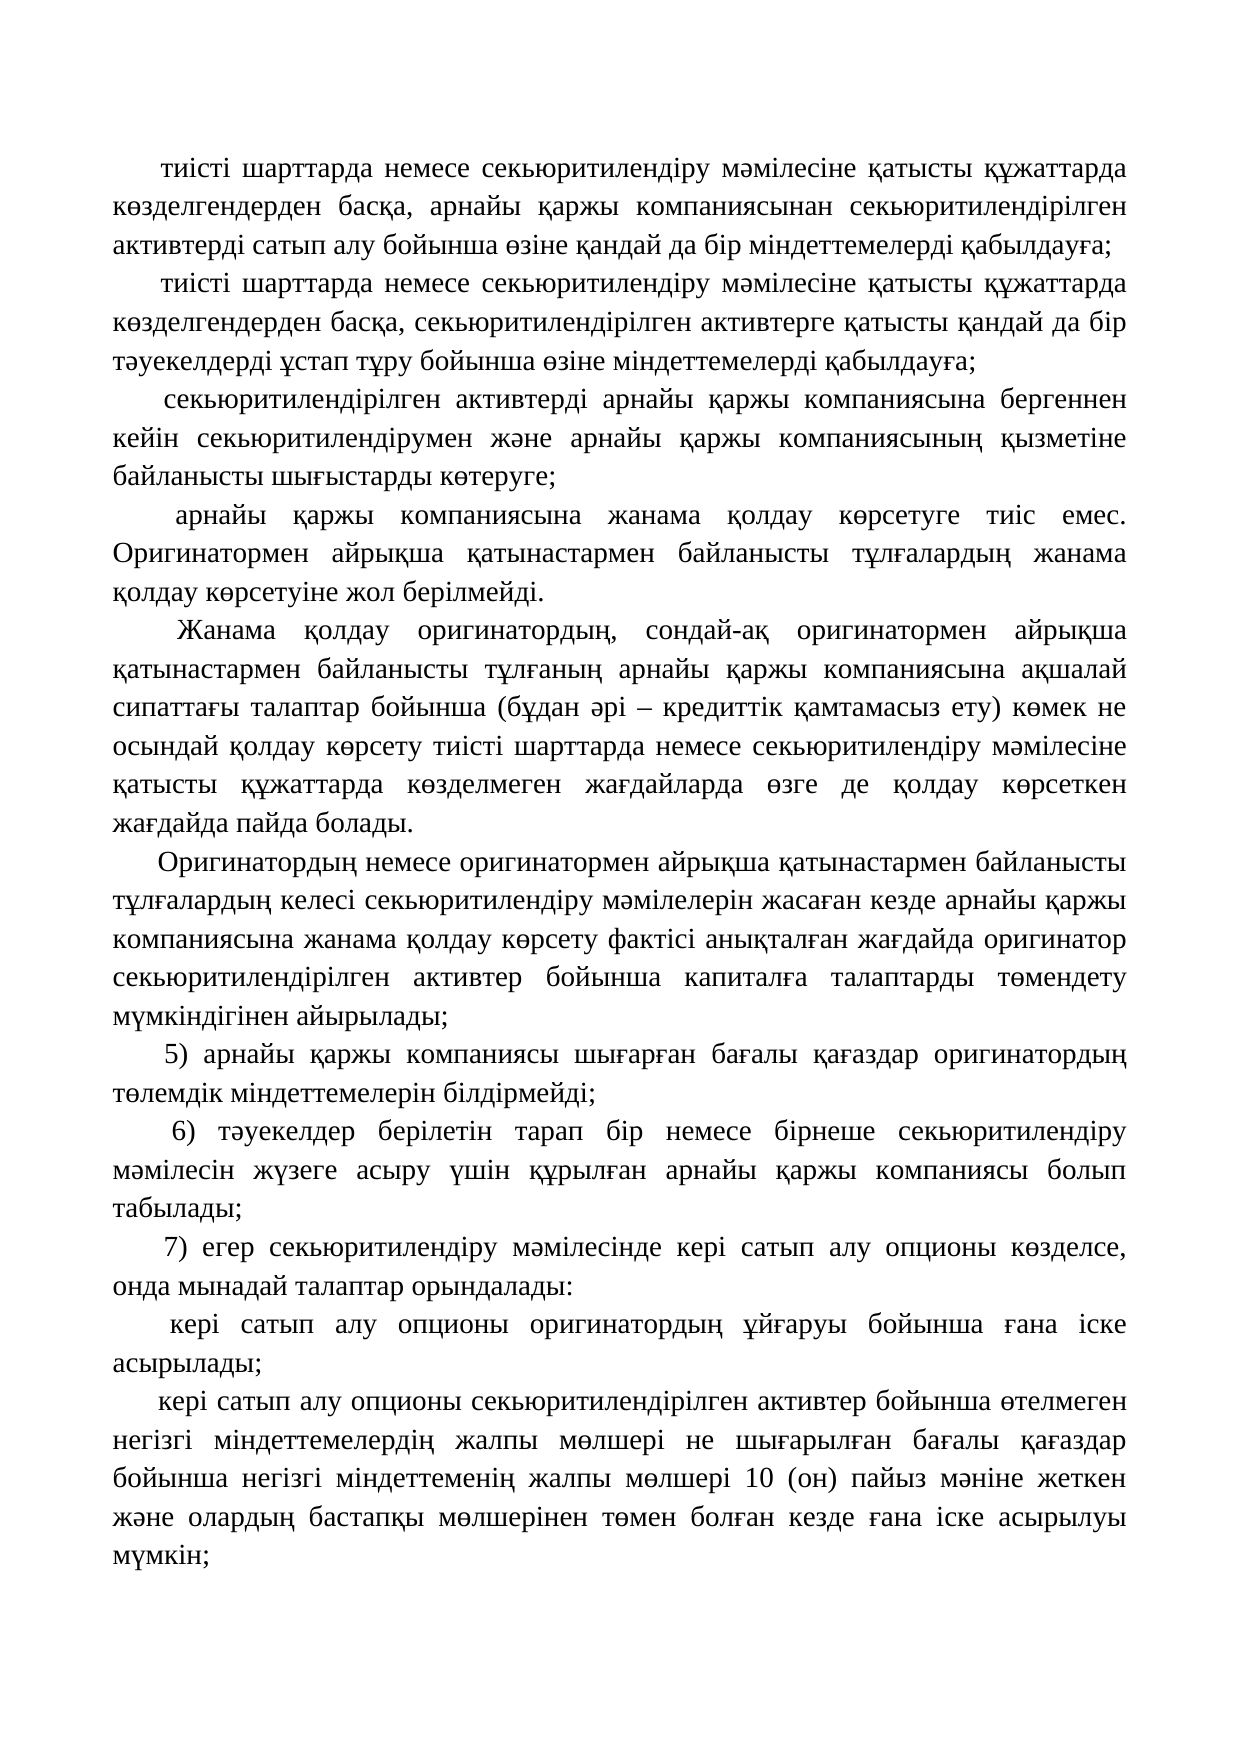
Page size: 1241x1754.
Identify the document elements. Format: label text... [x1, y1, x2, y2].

text тиісті шарттарда немесе секьюритилендіру мәмілесіне қатысты құжаттарда көзделгендерден басқа, секьюритилендірілген активтерге қатысты қандай да бір тәуекелдерді ұстап тұру бойынша өзіне міндеттемелерді қабылдауға; [112, 266, 1128, 376]
text 7) егер секьюритилендіру мәмілесінде кері сатып алу опционы көзделсе, онда мынадай талаптар орындалады: [112, 1229, 1128, 1301]
text арнайы қаржы компаниясына жанама қолдау көрсетуге тиіс емес. Оригинатормен айрықша қатынастармен байланысты тұлғалардың жанама қолдау көрсетуіне жол берілмейді. [112, 497, 1128, 607]
text кері сатып алу опционы секьюритилендірілген активтер бойынша өтелмеген негізгі міндеттемелердің жалпы мөлшері не шығарылған бағалы қағаздар бойынша негізгі міндеттеменің жалпы мөлшері 10 (он) пайыз мәніне жеткен және олардың бастапқы мөлшерінен төмен болған кезде ғана іске асырылуы мүмкін; [112, 1383, 1128, 1571]
text Оригинатордың немесе оригинатормен айрықша қатынастармен байланысты тұлғалардың келесі секьюритилендіру мәмілелерін жасаған кезде арнайы қаржы компаниясына жанама қолдау көрсету фактісі анықталған жағдайда оригинатор секьюритилендірілген активтер бойынша капиталға талаптарды төмендету мүмкіндігінен айырылады; [112, 844, 1128, 1031]
text кері сатып алу опционы оригинатордың ұйғаруы бойынша ғана іске асырылады; [112, 1306, 1128, 1378]
text 5) арнайы қаржы компаниясы шығарған бағалы қағаздар оригинатордың төлемдік міндеттемелерін білдірмейді; [112, 1036, 1128, 1108]
text секьюритилендірілген активтерді арнайы қаржы компаниясына бергеннен кейін секьюритилендірумен және арнайы қаржы компаниясының қызметіне байланысты шығыстарды көтеруге; [112, 381, 1128, 492]
text тиісті шарттарда немесе секьюритилендіру мәмілесіне қатысты құжаттарда көзделгендерден басқа, арнайы қаржы компаниясынан секьюритилендірілген активтерді сатып алу бойынша өзіне қандай да бір міндеттемелерді қабылдауға; [112, 150, 1128, 261]
text 6) тәуекелдер берілетін тарап бір немесе бірнеше секьюритилендіру мәмілесін жүзеге асыру үшін құрылған арнайы қаржы компаниясы болып табылады; [112, 1113, 1128, 1224]
text Жанама қолдау оригинатордың, сондай-ақ оригинатормен айрықша қатынастармен байланысты тұлғаның арнайы қаржы компаниясына ақшалай сипаттағы талаптар бойынша (бұдан әрі – кредиттік қамтамасыз ету) көмек не осындай қолдау көрсету тиісті шарттарда немесе секьюритилендіру мәмілесіне қатысты құжаттарда көзделмеген жағдайларда өзге де қолдау көрсеткен жағдайда пайда болады. [112, 612, 1128, 839]
